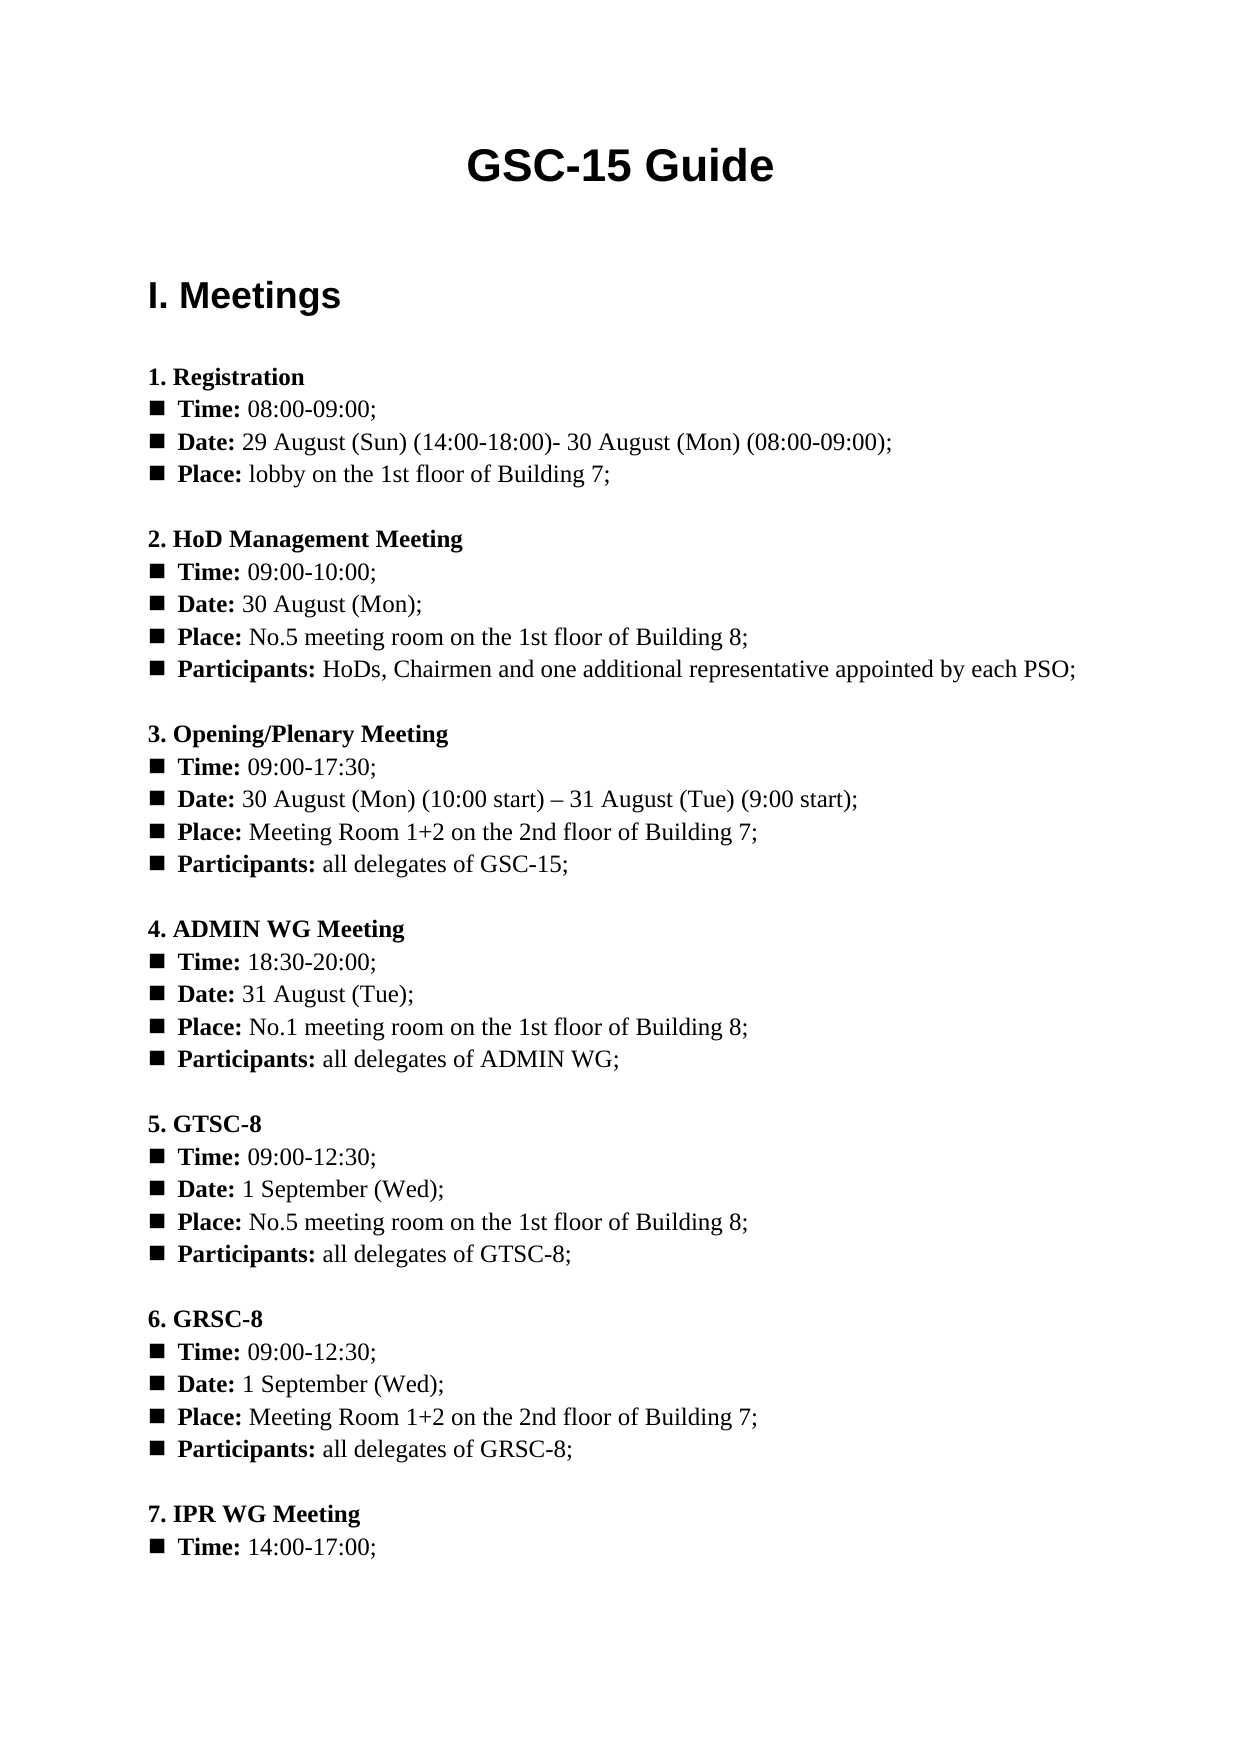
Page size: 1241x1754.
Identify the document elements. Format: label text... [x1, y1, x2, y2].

list Date: 1 September (Wed); [148, 1367, 1093, 1400]
list Participants: HoDs, Chairmen and one additional representative appointed by each PSO; [148, 652, 1093, 685]
list Date: 1 September (Wed); [148, 1172, 1093, 1205]
list Time: 08:00-09:00; [148, 392, 1093, 425]
list Place: No.5 meeting room on the 1st floor of Building 8; [148, 620, 1093, 652]
text 2. HoD Management Meeting [148, 522, 1093, 555]
list Participants: all delegates of ADMIN WG; [148, 1042, 1093, 1075]
text 5. GTSC-8 [148, 1107, 1093, 1140]
text 4. ADMIN WG Meeting [148, 912, 1093, 945]
text 7. IPR WG Meeting [148, 1497, 1093, 1530]
list Time: 09:00-10:00; [148, 555, 1093, 587]
list Place: No.5 meeting room on the 1st floor of Building 8; [148, 1205, 1093, 1237]
text I. Meetings [148, 262, 1093, 327]
list Place: No.1 meeting room on the 1st floor of Building 8; [148, 1010, 1093, 1042]
list Place: Meeting Room 1+2 on the 2nd floor of Building 7; [148, 815, 1093, 847]
list Time: 14:00-17:00; [148, 1530, 1093, 1562]
list Time: 18:30-20:00; [148, 945, 1093, 977]
list Participants: all delegates of GTSC-8; [148, 1237, 1093, 1270]
list Place: Meeting Room 1+2 on the 2nd floor of Building 7; [148, 1400, 1093, 1432]
list Date: 31 August (Tue); [148, 977, 1093, 1010]
list Date: 30 August (Mon); [148, 587, 1093, 620]
list Time: 09:00-12:30; [148, 1140, 1093, 1172]
text 1. Registration [148, 360, 1093, 392]
list Time: 09:00-12:30; [148, 1335, 1093, 1367]
list Participants: all delegates of GRSC-8; [148, 1432, 1093, 1465]
text 6. GRSC-8 [148, 1302, 1093, 1335]
text GSC-15 Guide [148, 132, 1093, 197]
text 3. Opening/Plenary Meeting [148, 717, 1093, 750]
list Date: 30 August (Mon) (10:00 start) – 31 August (Tue) (9:00 start); [148, 782, 1093, 815]
list Place: lobby on the 1st floor of Building 7; [148, 457, 1093, 490]
list Time: 09:00-17:30; [148, 750, 1093, 782]
list Participants: all delegates of GSC-15; [148, 847, 1093, 880]
list Date: 29 August (Sun) (14:00-18:00)- 30 August (Mon) (08:00-09:00); [148, 425, 1093, 457]
